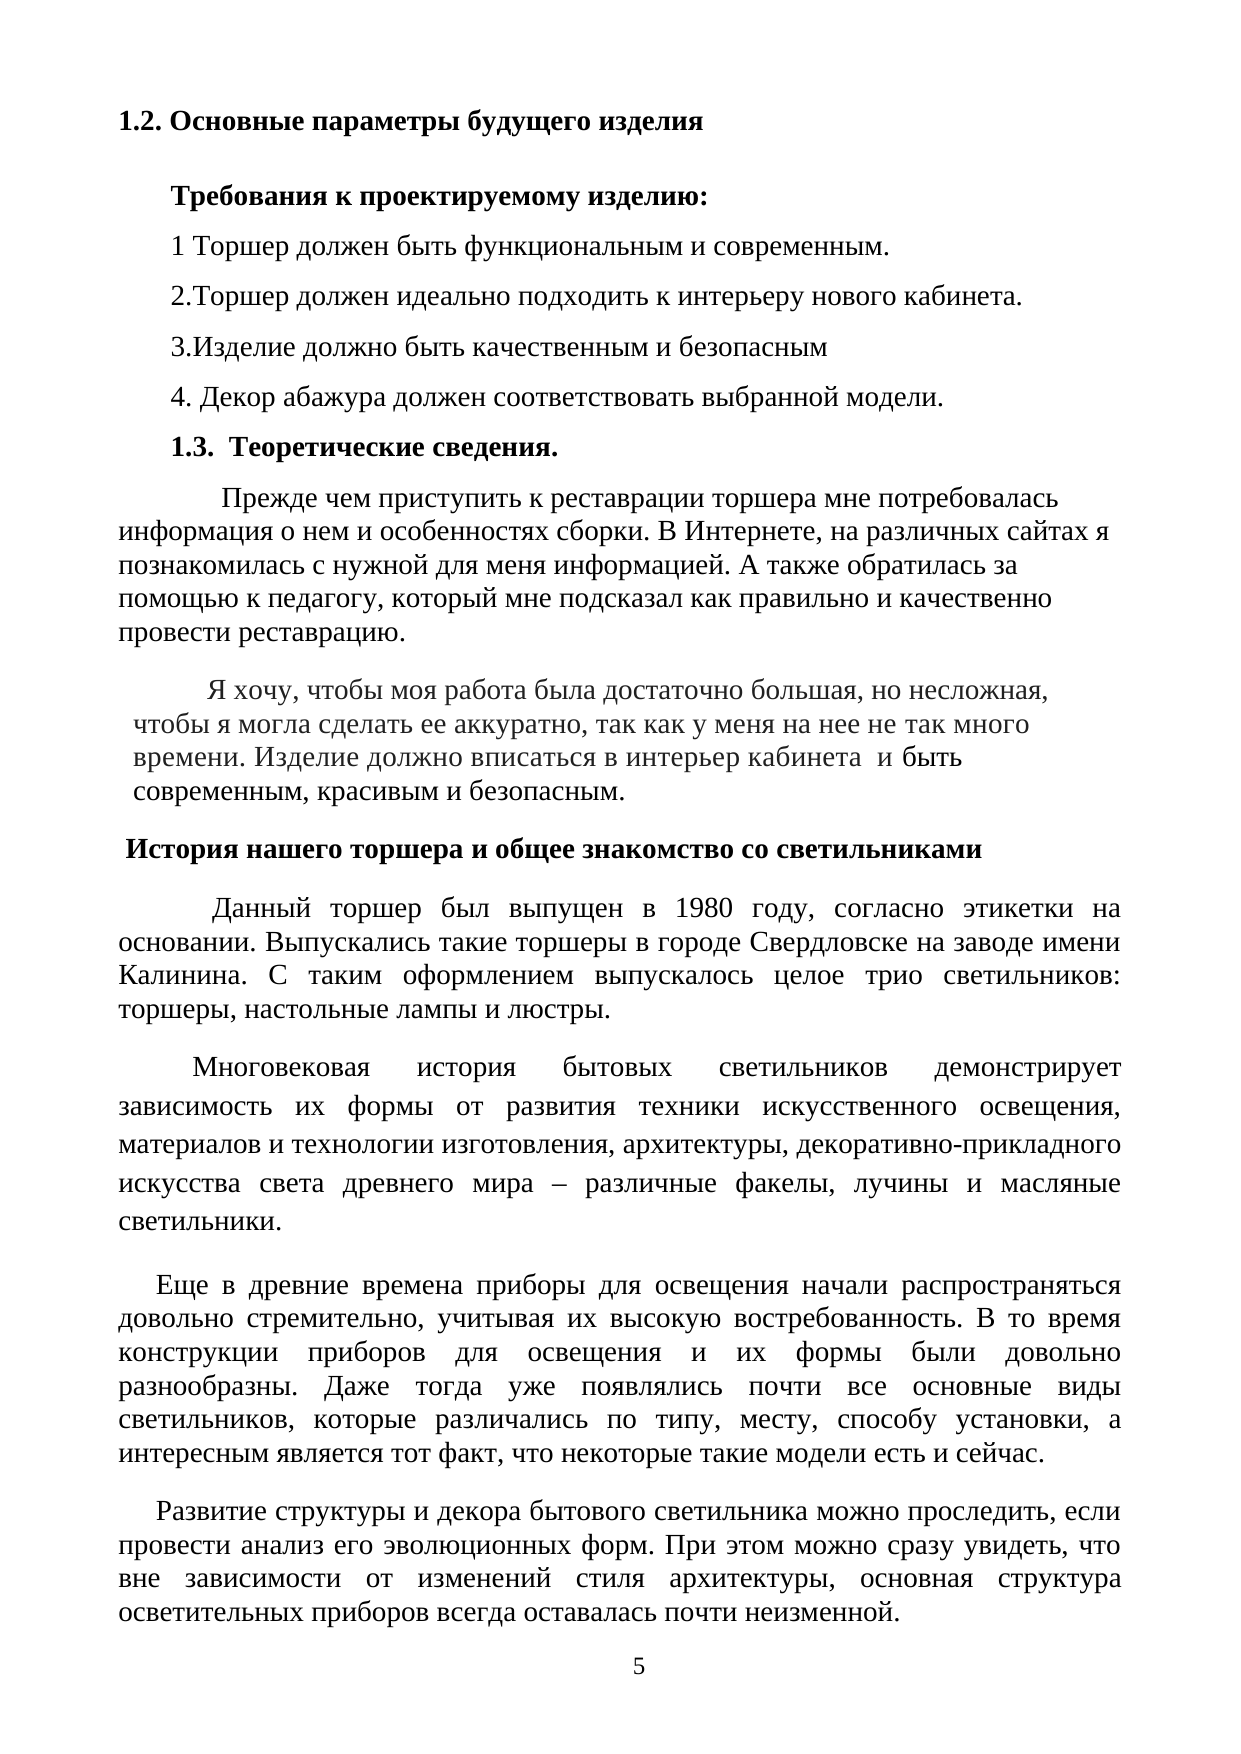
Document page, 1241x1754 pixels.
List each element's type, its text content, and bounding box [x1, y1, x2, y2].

text 1.2. Основные параметры будущего изделия [118, 103, 1122, 136]
text 1 Торшер должен быть функциональным и современным. [133, 228, 1122, 262]
text Я хочу, чтобы моя работа была достаточно большая, но несложная, чтобы я могла сделать ее аккуратно, так как у меня на нее не так много времени. Изделие должно вписаться в интерьер кабинета и быть современным, красивым и безопасным. [133, 672, 1122, 807]
text История нашего торшера и общее знакомство со светильниками [118, 832, 1122, 865]
text Многовековая история бытовых светильников демонстрирует зависимость их формы от развития техники искусственного освещения, материалов и технологии изготовления, архитектуры, декоративно-прикладного искусства света древнего мира – различные факелы, лучины и масляные светильники. [118, 1049, 1122, 1237]
text 3.Изделие должно быть качественным и безопасным [133, 329, 1122, 362]
text Прежде чем приступить к реставрации торшера мне потребовалась информация о нем и особенностях сборки. В Интернете, на различных сайтах я познакомилась с нужной для меня информацией. А также обратилась за помощью к педагогу, который мне подсказал как правильно и качественно провести реставрацию. [118, 480, 1122, 647]
text Еще в древние времена приборы для освещения начали распространяться довольно стремительно, учитывая их высокую востребованность. В то время конструкции приборов для освещения и их формы были довольно разнообразны. Даже тогда уже появлялись почти все основные виды светильников, которые различались по типу, месту, способу установки, а интересным является тот факт, что некоторые такие модели есть и сейчас. [118, 1267, 1122, 1468]
text Данный торшер был выпущен в 1980 году, согласно этикетки на основании. Выпускались такие торшеры в городе Свердловске на заводе имени Калинина. С таким оформлением выпускалось целое трио светильников: торшеры, настольные лампы и люстры. [118, 890, 1122, 1024]
text 2.Торшер должен идеально подходить к интерьеру нового кабинета. [133, 278, 1122, 312]
text 1.3. Теоретические сведения. [133, 429, 1122, 463]
text Требования к проектируемому изделию: [133, 178, 1122, 211]
text 4. Декор абажура должен соответствовать выбранной модели. [133, 379, 1122, 413]
text Развитие структуры и декора бытового светильника можно проследить, если провести анализ его эволюционных форм. При этом можно сразу увидеть, что вне зависимости от изменений стиля архитектуры, основная структура осветительных приборов всегда оставалась почти неизменной. [118, 1493, 1122, 1627]
